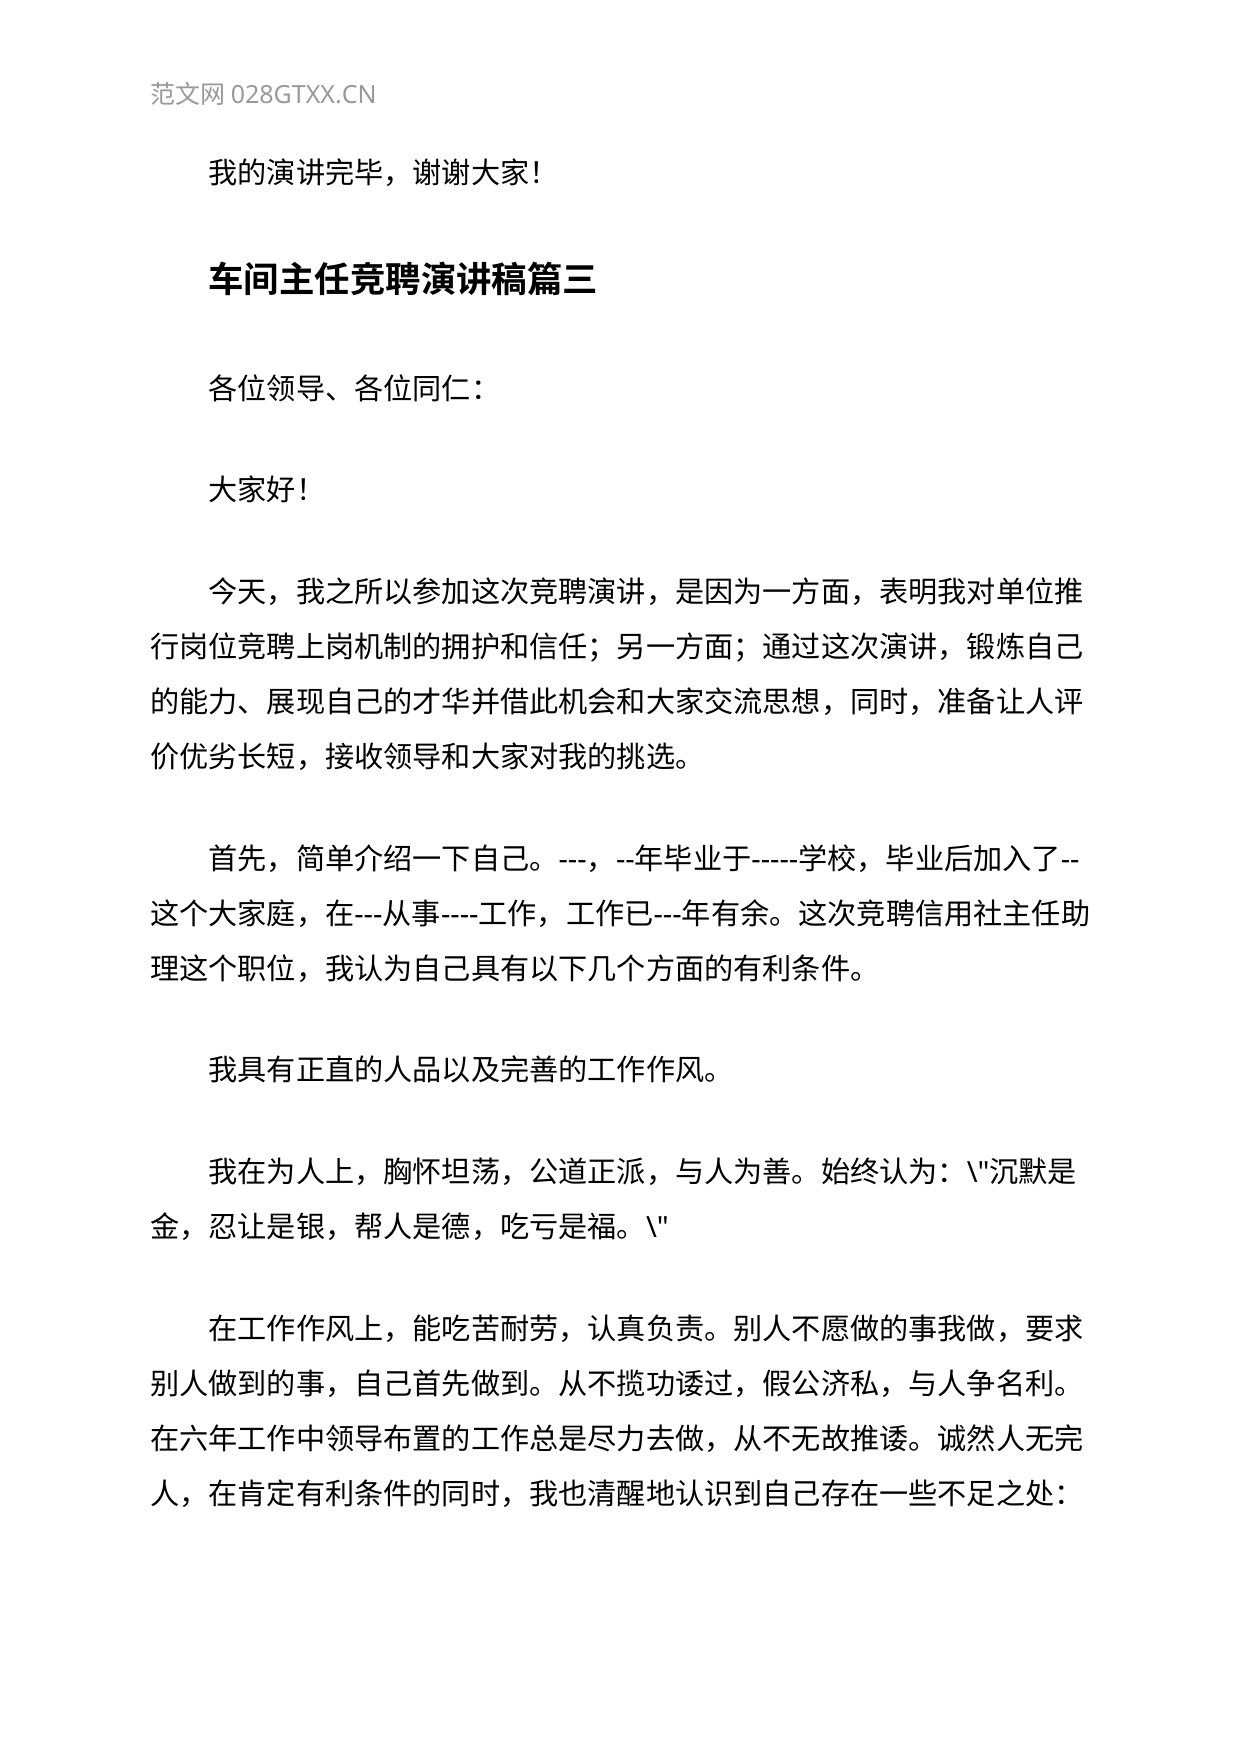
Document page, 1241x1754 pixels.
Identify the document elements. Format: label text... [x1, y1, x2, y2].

text 我的演讲完毕，谢谢大家！ [150, 150, 1090, 192]
text 今天，我之所以参加这次竞聘演讲，是因为一方面，表明我对单位推行岗位竞聘上岗机制的拥护和信任；另一方面；通过这次演讲，锻炼自己的能力、展现自己的才华并借此机会和大家交流思想，同时，准备让人评价优劣长短，接收领导和大家对我的挑选。 [150, 569, 1090, 776]
text 首先，简单介绍一下自己。---，--年毕业于-----学校，毕业后加入了--这个大家庭，在---从事----工作，工作已---年有余。这次竞聘信用社主任助理这个职位，我认为自己具有以下几个方面的有利条件。 [150, 835, 1090, 987]
text 大家好！ [150, 467, 1090, 509]
text 我在为人上，胸怀坦荡，公道正派，与人为善。始终认为：\"沉默是金，忍让是银，帮人是德，吃亏是福。\" [150, 1149, 1090, 1246]
text 我具有正直的人品以及完善的工作作风。 [150, 1047, 1090, 1089]
text 各位领导、各位同仁： [150, 365, 1090, 407]
text 车间主任竞聘演讲稿篇三 [150, 252, 1090, 303]
text 在工作作风上，能吃苦耐劳，认真负责。别人不愿做的事我做，要求别人做到的事，自己首先做到。从不揽功诿过，假公济私，与人争名利。在六年工作中领导布置的工作总是尽力去做，从不无故推诿。诚然人无完人，在肯定有利条件的同时，我也清醒地认识到自己存在一些不足之处： [150, 1306, 1090, 1513]
